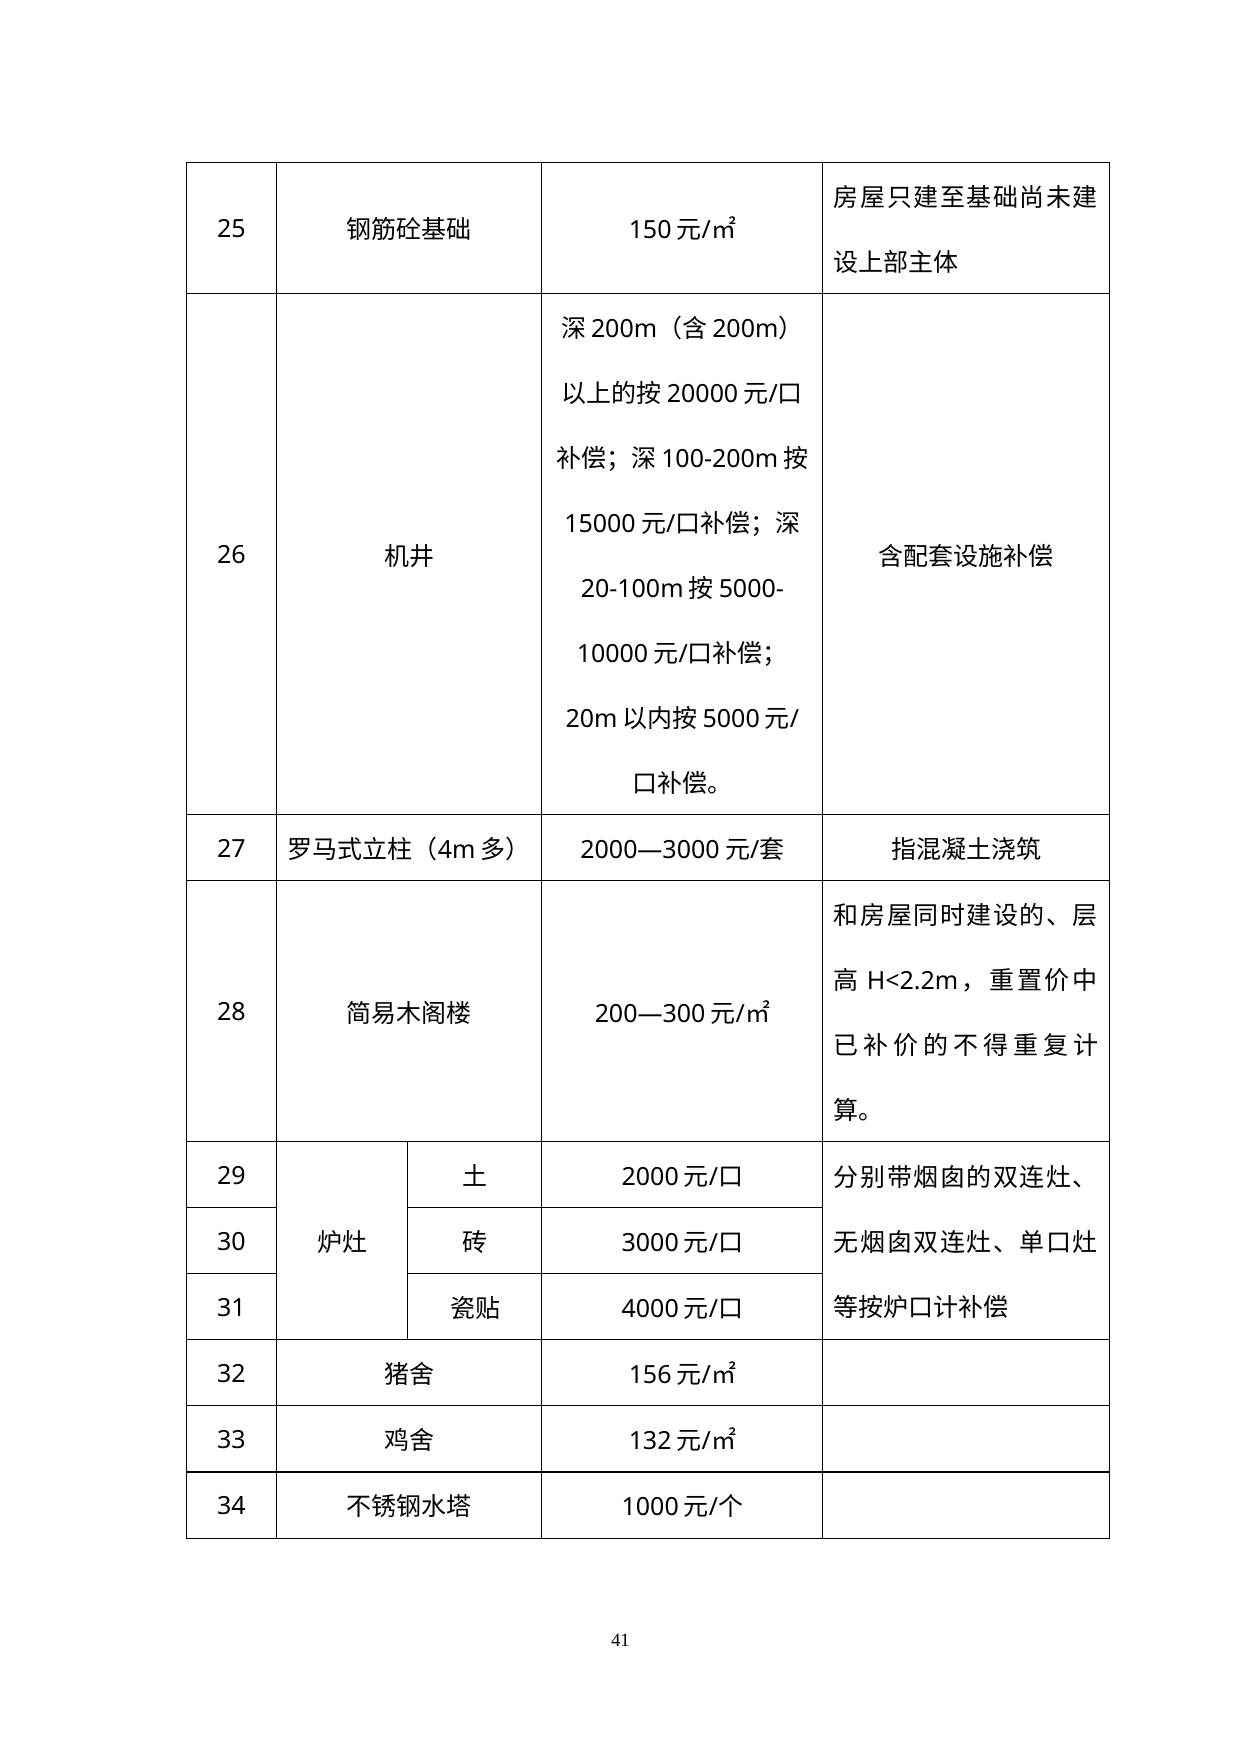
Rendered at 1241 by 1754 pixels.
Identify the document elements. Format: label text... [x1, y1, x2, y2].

table_cell 和房屋同时建设的、层高H<2.2m，重置价中已补价的不得重复计算。 [823, 881, 1109, 1141]
table_cell 31 [187, 1274, 276, 1339]
table_cell 砖 [408, 1208, 541, 1273]
table_cell 罗马式立柱（4m多） [277, 815, 541, 880]
table_cell 150元/㎡ [542, 163, 822, 293]
table_cell 33 [187, 1406, 276, 1471]
table_cell 28 [187, 881, 276, 1141]
table_cell 25 [187, 163, 276, 293]
table_cell 29 [187, 1142, 276, 1207]
table_cell 含配套设施补偿 [823, 294, 1109, 814]
table_cell 32 [187, 1340, 276, 1405]
table_cell 200—300元/㎡ [542, 881, 822, 1141]
table_cell 26 [187, 294, 276, 814]
table_cell 132元/㎡ [542, 1406, 822, 1471]
table_cell 钢筋砼基础 [277, 163, 541, 293]
table_cell 瓷贴 [408, 1274, 541, 1339]
table_cell 分别带烟囱的双连灶、无烟囱双连灶、单口灶等按炉口计补偿 [823, 1142, 1109, 1339]
table_cell [823, 1406, 1109, 1471]
table_cell 2000—3000元/套 [542, 815, 822, 880]
table_cell 30 [187, 1208, 276, 1273]
table_cell 土 [408, 1142, 541, 1207]
table_cell 指混凝土浇筑 [823, 815, 1109, 880]
table_cell 2000元/口 [542, 1142, 822, 1207]
table_cell 猪舍 [277, 1340, 541, 1405]
table_cell 房屋只建至基础尚未建设上部主体 [823, 163, 1109, 293]
table_cell 深200m（含200m）以上的按20000元/口补偿；深100-200m按15000元/口补偿；深20-100m按5000-10000元/口补偿；20m以内按5000元/口补偿。 [542, 294, 822, 814]
table_cell [823, 1340, 1109, 1405]
table_cell 不锈钢水塔 [277, 1473, 541, 1537]
table_cell [823, 1473, 1109, 1537]
table_cell 机井 [277, 294, 541, 814]
table_cell 4000元/口 [542, 1274, 822, 1339]
table_cell 炉灶 [277, 1142, 407, 1339]
table_cell 3000元/口 [542, 1208, 822, 1273]
table_cell 鸡舍 [277, 1406, 541, 1471]
table_cell 156元/㎡ [542, 1340, 822, 1405]
table_cell 27 [187, 815, 276, 880]
table_cell 1000元/个 [542, 1473, 822, 1537]
table_cell 34 [187, 1473, 276, 1537]
table_cell 简易木阁楼 [277, 881, 541, 1141]
